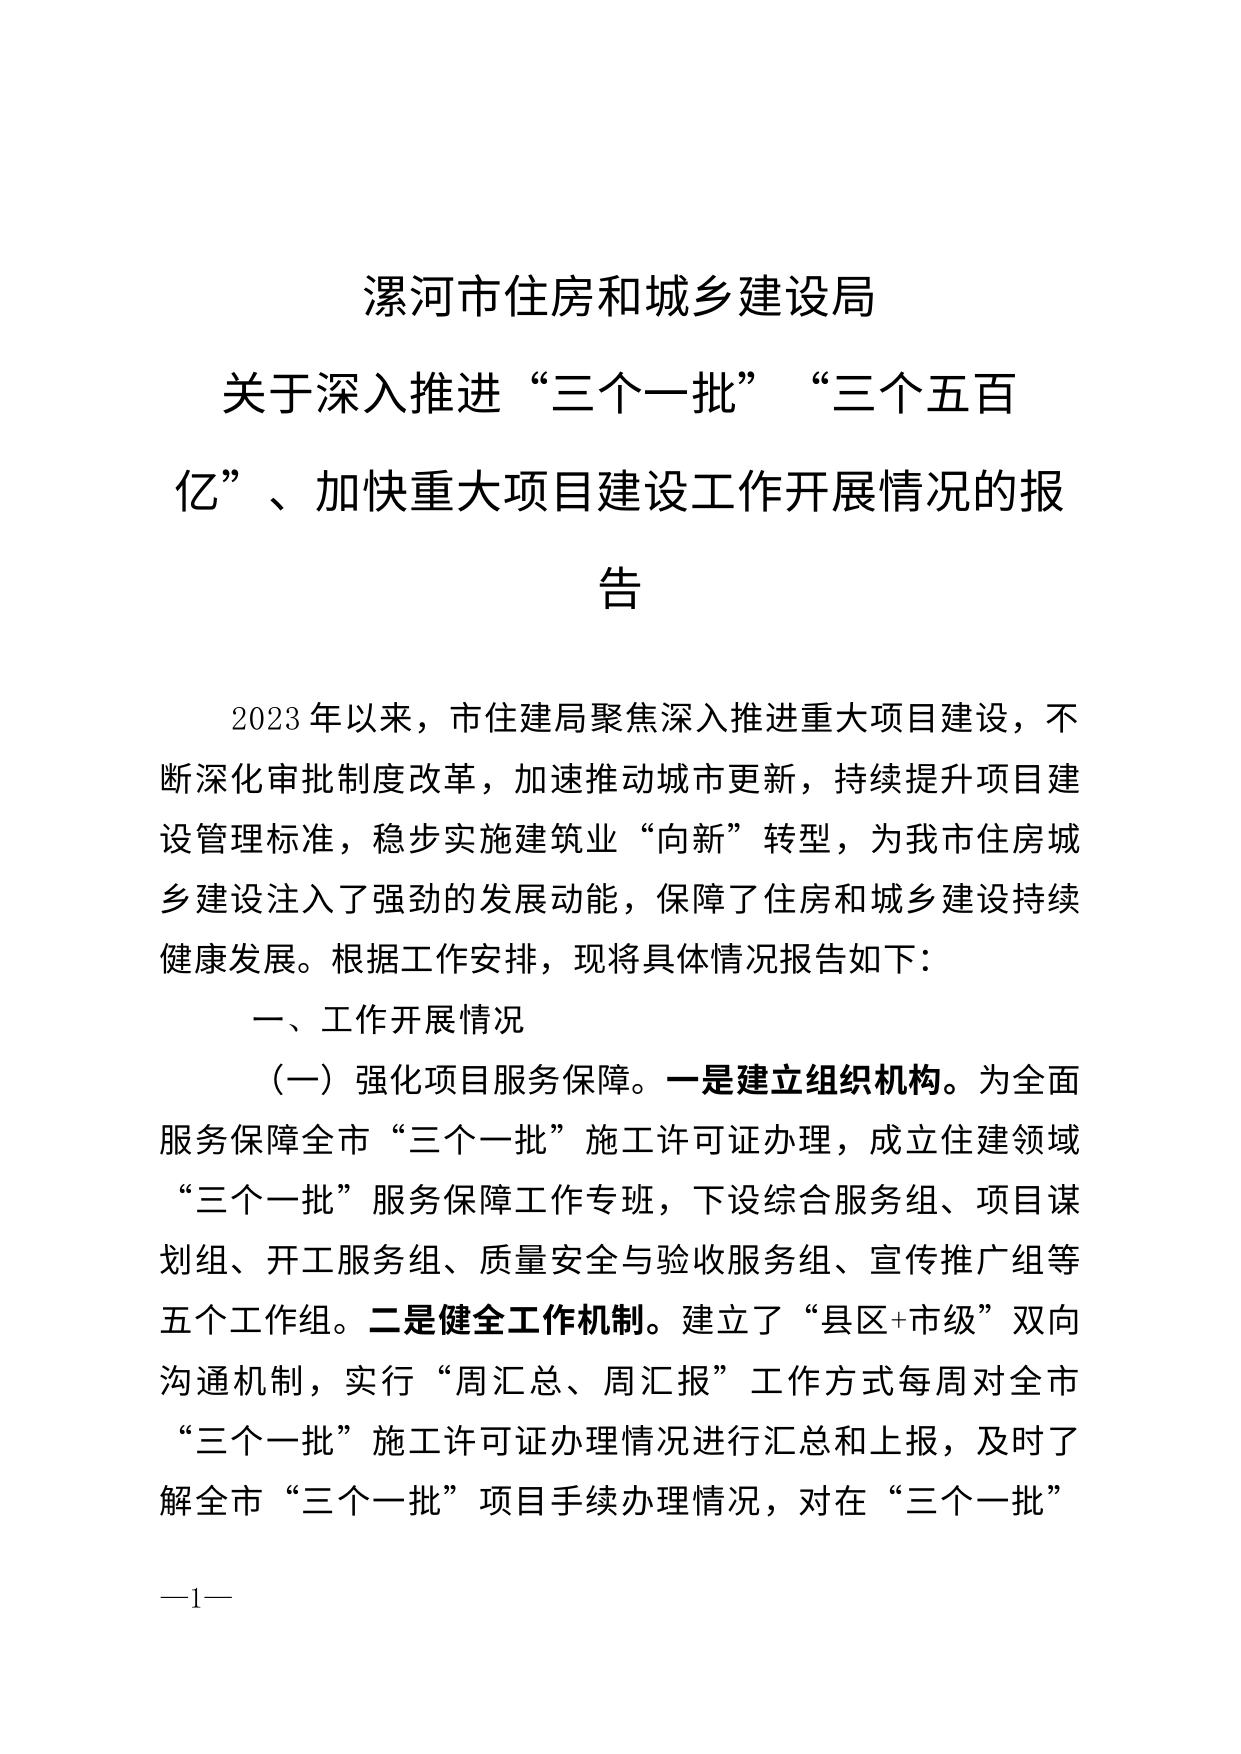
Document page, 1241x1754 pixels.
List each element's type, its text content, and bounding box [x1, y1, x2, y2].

text 关于深入推进“三个一批”“三个五百亿”、加快重大项目建设工作开展情况的报告 [159, 342, 1081, 635]
text 2023年以来，市住建局聚焦深入推进重大项目建设，不断深化审批制度改革，加速推动城市更新，持续提升项目建设管理标准，稳步实施建筑业“向新”转型，为我市住房城乡建设注入了强劲的发展动能，保障了住房和城乡建设持续健康发展。根据工作安排，现将具体情况报告如下： [159, 683, 1081, 984]
subtitle 一、工作开展情况 [159, 984, 1081, 1044]
text 漯河市住房和城乡建设局 [159, 245, 1081, 342]
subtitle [159, 1044, 1081, 1526]
